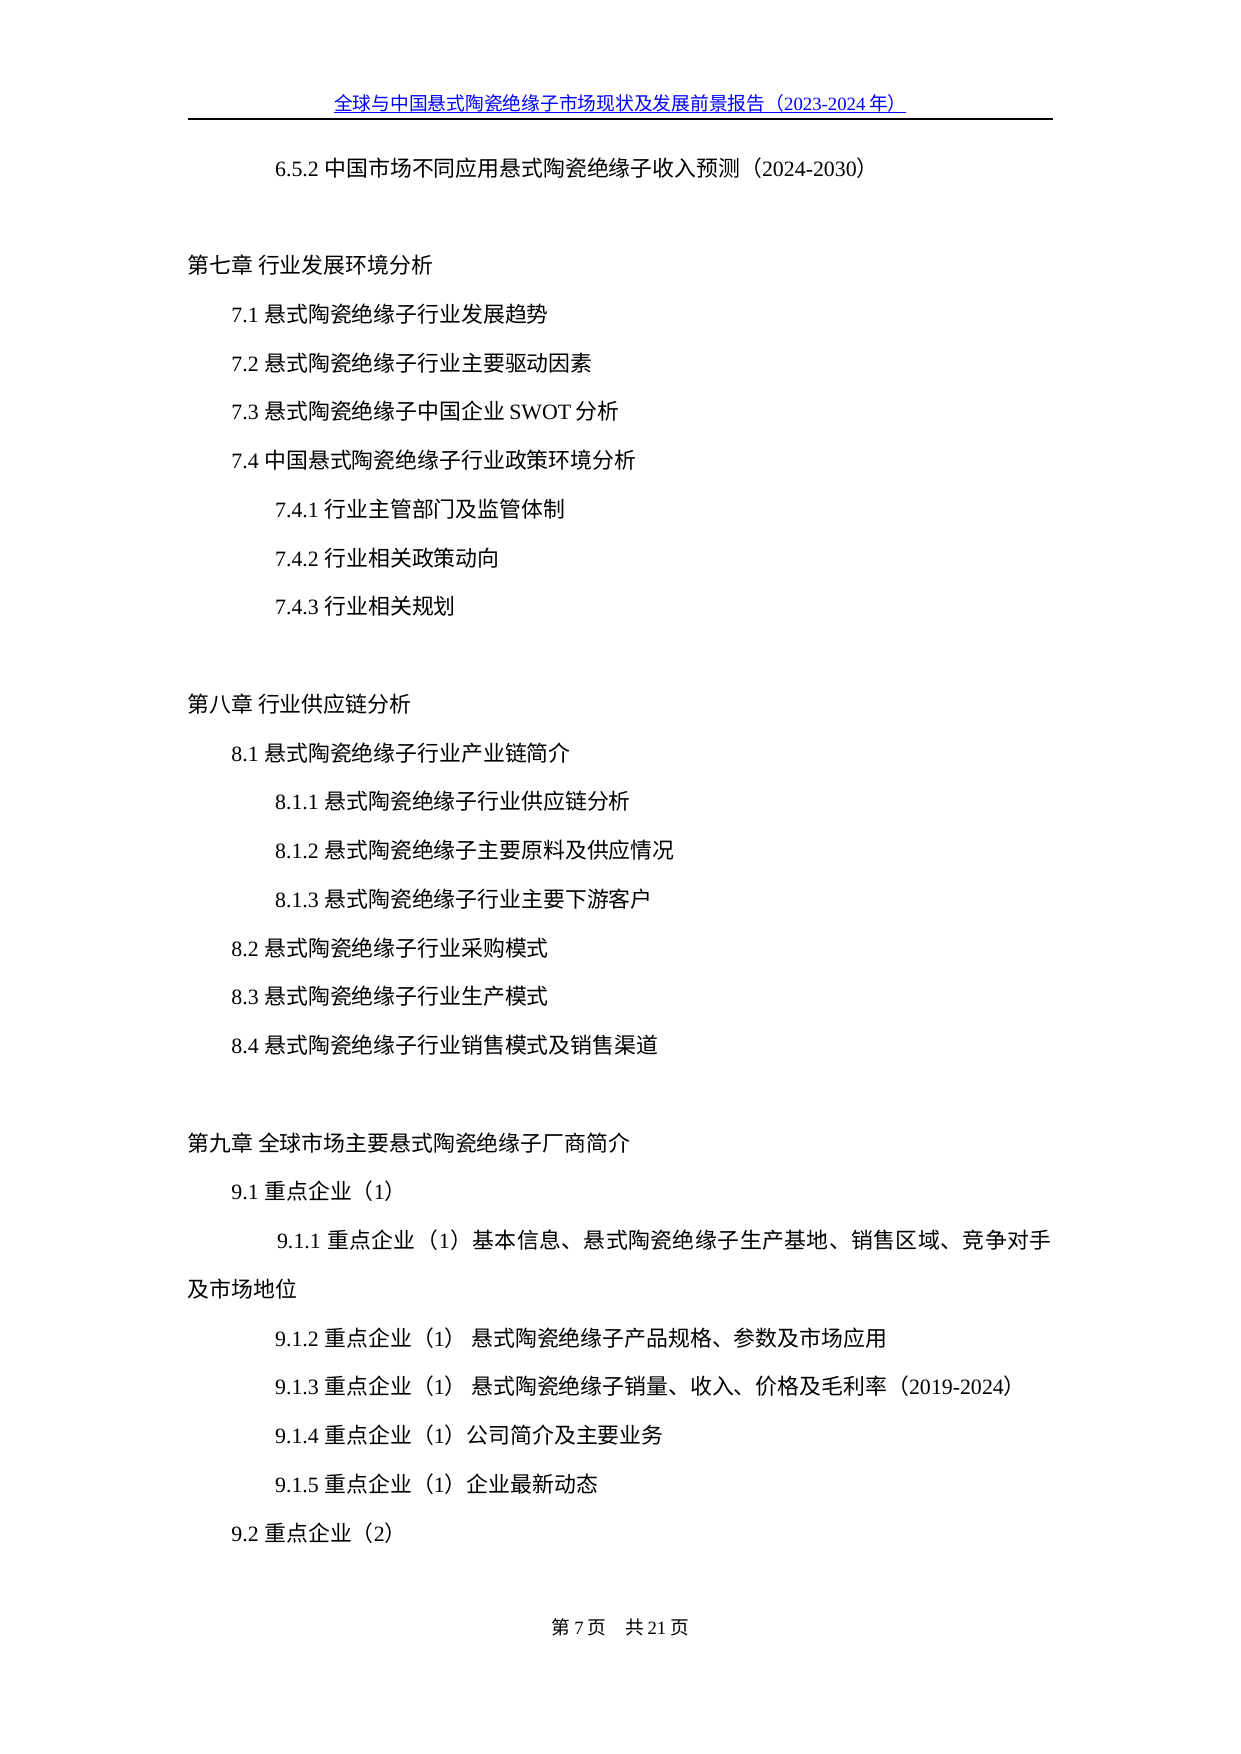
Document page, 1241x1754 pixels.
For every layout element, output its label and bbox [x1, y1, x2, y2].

text [187, 150, 1053, 1548]
